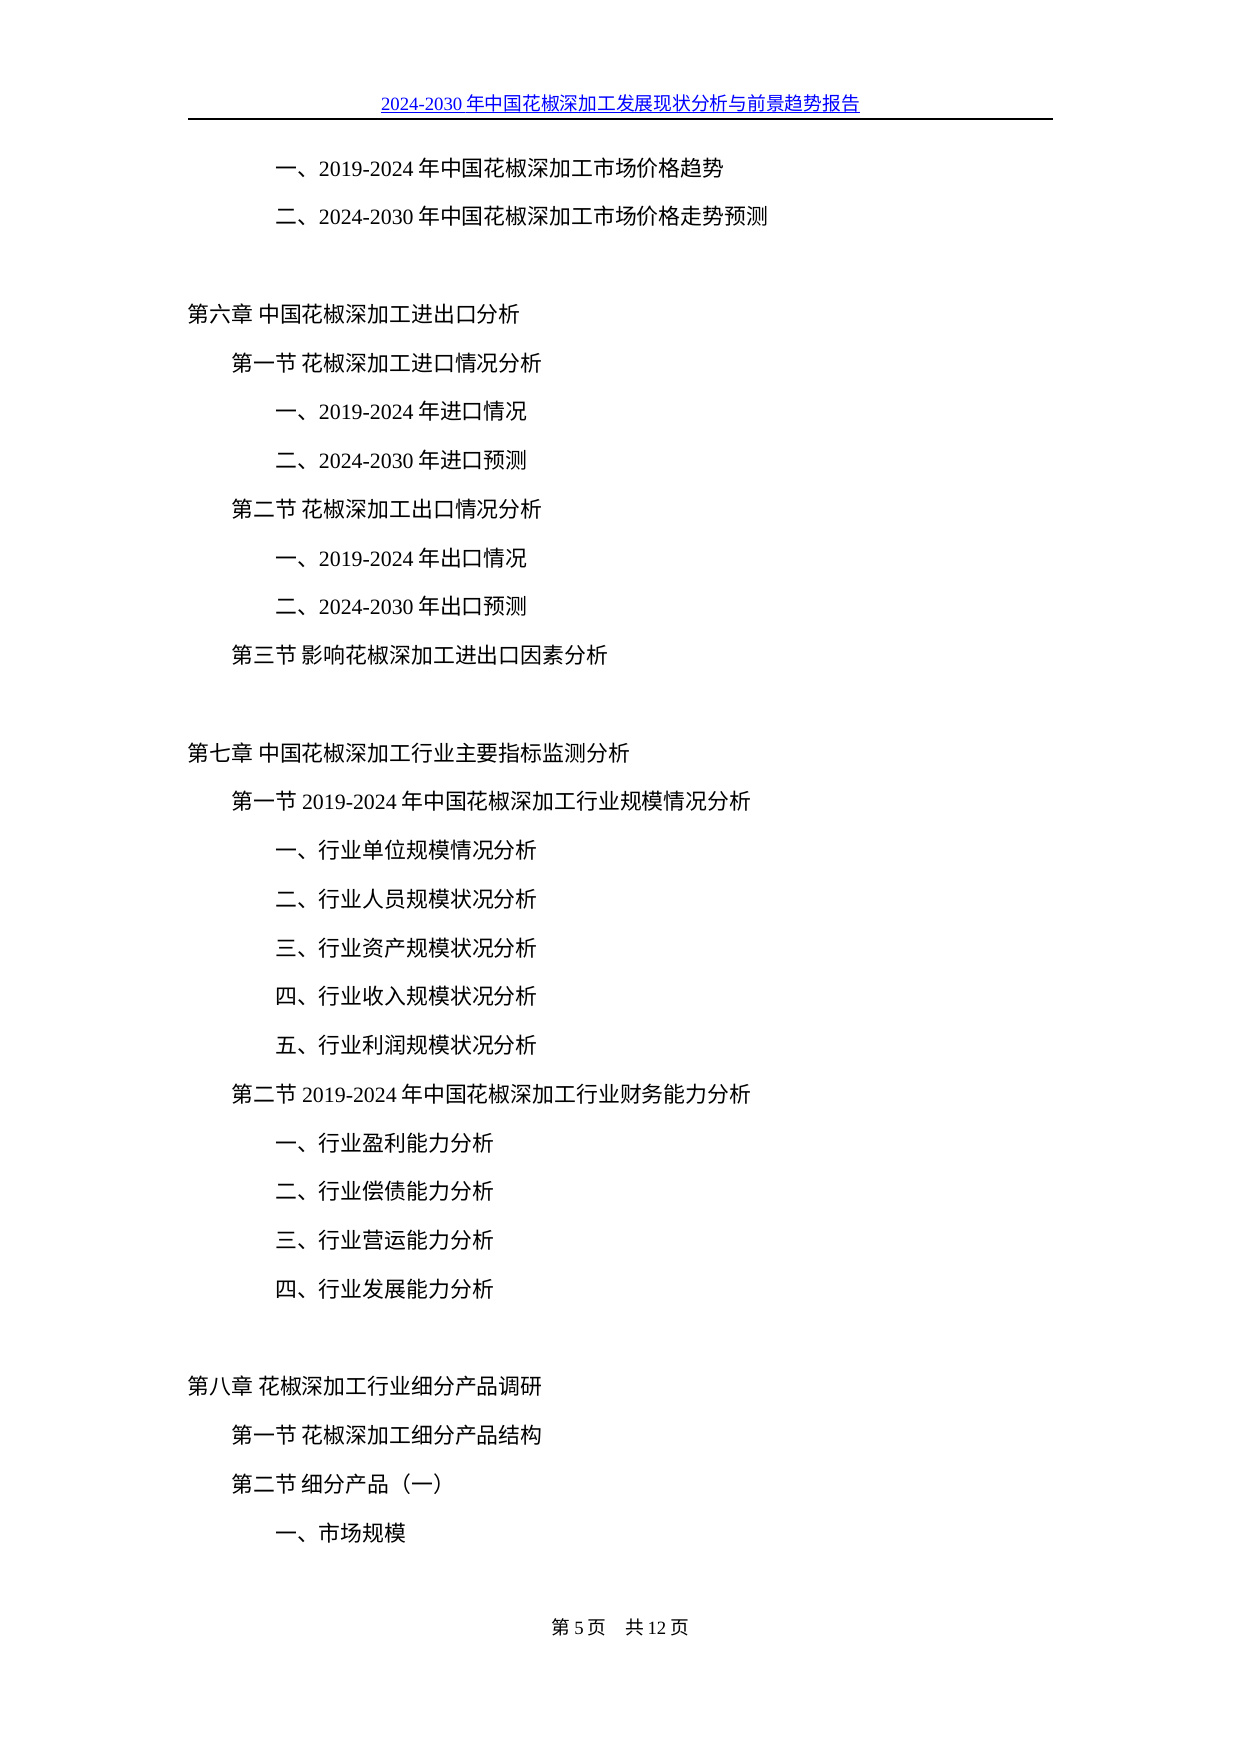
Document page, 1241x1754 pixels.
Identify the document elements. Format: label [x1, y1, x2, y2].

text [187, 150, 1053, 1548]
